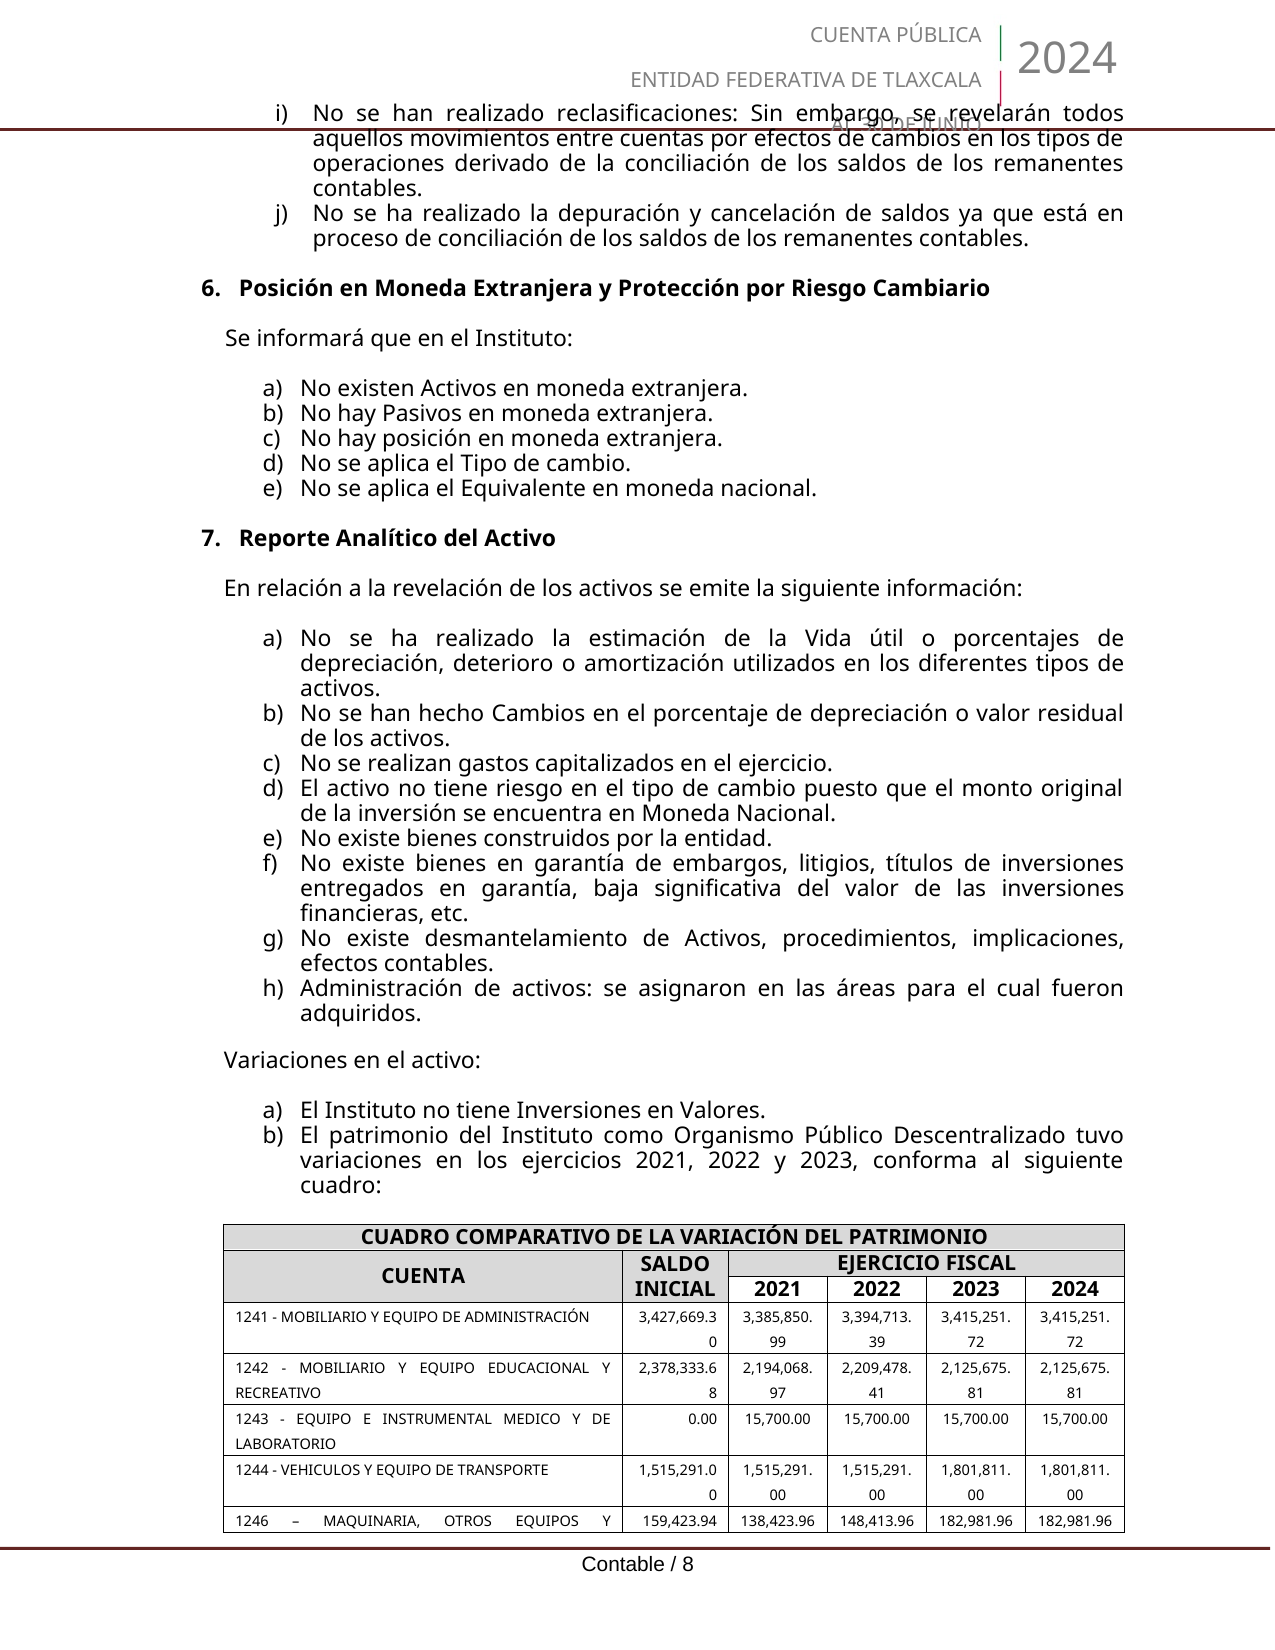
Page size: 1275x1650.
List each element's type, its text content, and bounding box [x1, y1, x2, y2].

table_cell 15,700.00 [1026, 1405, 1124, 1455]
table_cell 2,209,478.41 [828, 1354, 926, 1404]
table_cell 3,415,251.72 [927, 1303, 1025, 1353]
text f) No existe bienes en garantía de embargos, litigios, títulos de inversiones entregados en garantía, baja significativa del valor de las inversiones financieras, etc. [262, 852, 1125, 927]
table_cell SALDO INICIAL [623, 1251, 728, 1302]
table_header CUADRO COMPARATIVO DE LA VARIACIÓN DEL PATRIMONIO [224, 1225, 1124, 1249]
table_cell 159,423.94 [623, 1507, 728, 1532]
text En relación a la revelación de los activos se emite la siguiente información: [150, 577, 1125, 602]
list Posición en Moneda Extranjera y Protección por Riesgo Cambiario [201, 277, 1125, 302]
table_cell 1,801,811.00 [927, 1456, 1025, 1506]
list El patrimonio del Instituto como Organismo Público Descentralizado tuvo variaciones en los ejercicios 2021, 2022 y 2023, conforma al siguiente cuadro: [262, 1123, 1125, 1198]
list No hay posición en moneda extranjera. [262, 427, 1125, 452]
list No hay Pasivos en moneda extranjera. [262, 402, 1125, 427]
text e) No existe bienes construidos por la entidad. [262, 827, 1125, 852]
table_cell 1242 - MOBILIARIO Y EQUIPO EDUCACIONAL Y RECREATIVO [224, 1354, 622, 1404]
table_cell 3,427,669.30 [623, 1303, 728, 1353]
table_cell 138,423.96 [729, 1507, 827, 1532]
table_cell 1243 - EQUIPO E INSTRUMENTAL MEDICO Y DE LABORATORIO [224, 1405, 622, 1455]
picture [993, 14, 1013, 102]
list No se aplica el Equivalente en moneda nacional. [262, 477, 1125, 502]
table_cell 2024 [1026, 1277, 1124, 1302]
table_cell 1,515,291.00 [729, 1456, 827, 1506]
table_cell 1,801,811.00 [1026, 1456, 1124, 1506]
table_cell 2023 [927, 1277, 1025, 1302]
text g) No existe desmantelamiento de Activos, procedimientos, implicaciones, efectos contables. [262, 927, 1125, 977]
text c) No se realizan gastos capitalizados en el ejercicio. [262, 752, 1125, 777]
table_cell 2022 [828, 1277, 926, 1302]
table_cell EJERCICIO FISCAL [729, 1251, 1124, 1276]
table_cell 182,981.96 [1026, 1507, 1124, 1532]
table_cell 2,378,333.68 [623, 1354, 728, 1404]
table_cell 3,415,251.72 [1026, 1303, 1124, 1353]
table_cell 15,700.00 [828, 1405, 926, 1455]
table_cell 1241 - MOBILIARIO Y EQUIPO DE ADMINISTRACIÓN [224, 1303, 622, 1353]
text d) El activo no tiene riesgo en el tipo de cambio puesto que el monto original de la inversión se encuentra en Moneda Nacional. [262, 777, 1125, 827]
list No se ha realizado la depuración y cancelación de saldos ya que está en proceso de conciliación de los saldos de los remanentes contables. [275, 202, 1125, 252]
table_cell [224, 1507, 622, 1532]
list El Instituto no tiene Inversiones en Valores. [262, 1098, 1125, 1123]
table_cell 15,700.00 [927, 1405, 1025, 1455]
list Reporte Analítico del Activo [201, 527, 1125, 552]
table_cell 1,515,291.00 [623, 1456, 728, 1506]
table_cell 0.00 [623, 1405, 728, 1455]
table_cell 182,981.96 [927, 1507, 1025, 1532]
text a) No se ha realizado la estimación de la Vida útil o porcentajes de depreciación, deterioro o amortización utilizados en los diferentes tipos de activos. [262, 627, 1125, 702]
list No se han realizado reclasificaciones: Sin embargo, se revelarán todos aquellos movimientos entre cuentas por efectos de cambios en los tipos de operaciones derivado de la conciliación de los saldos de los remanentes contables. [275, 102, 1125, 202]
table_cell 3,385,850.99 [729, 1303, 827, 1353]
table_cell 2,125,675.81 [1026, 1354, 1124, 1404]
table_cell 2021 [729, 1277, 827, 1302]
list No existen Activos en moneda extranjera. [262, 377, 1125, 402]
text Variaciones en el activo: [150, 1048, 1125, 1073]
table_cell 1244 - VEHICULOS Y EQUIPO DE TRANSPORTE [224, 1456, 622, 1506]
text h) Administración de activos: se asignaron en las áreas para el cual fueron adquiridos. [262, 977, 1125, 1027]
table_cell 148,413.96 [828, 1507, 926, 1532]
table_cell 15,700.00 [729, 1405, 827, 1455]
table_cell 2,194,068.97 [729, 1354, 827, 1404]
table_cell 2,125,675.81 [927, 1354, 1025, 1404]
text Se informará que en el Instituto: [225, 327, 1125, 352]
table_cell 3,394,713.39 [828, 1303, 926, 1353]
table_cell CUENTA [224, 1251, 622, 1302]
table_cell 1,515,291.00 [828, 1456, 926, 1506]
text b) No se han hecho Cambios en el porcentaje de depreciación o valor residual de los activos. [262, 702, 1125, 752]
list No se aplica el Tipo de cambio. [262, 452, 1125, 477]
